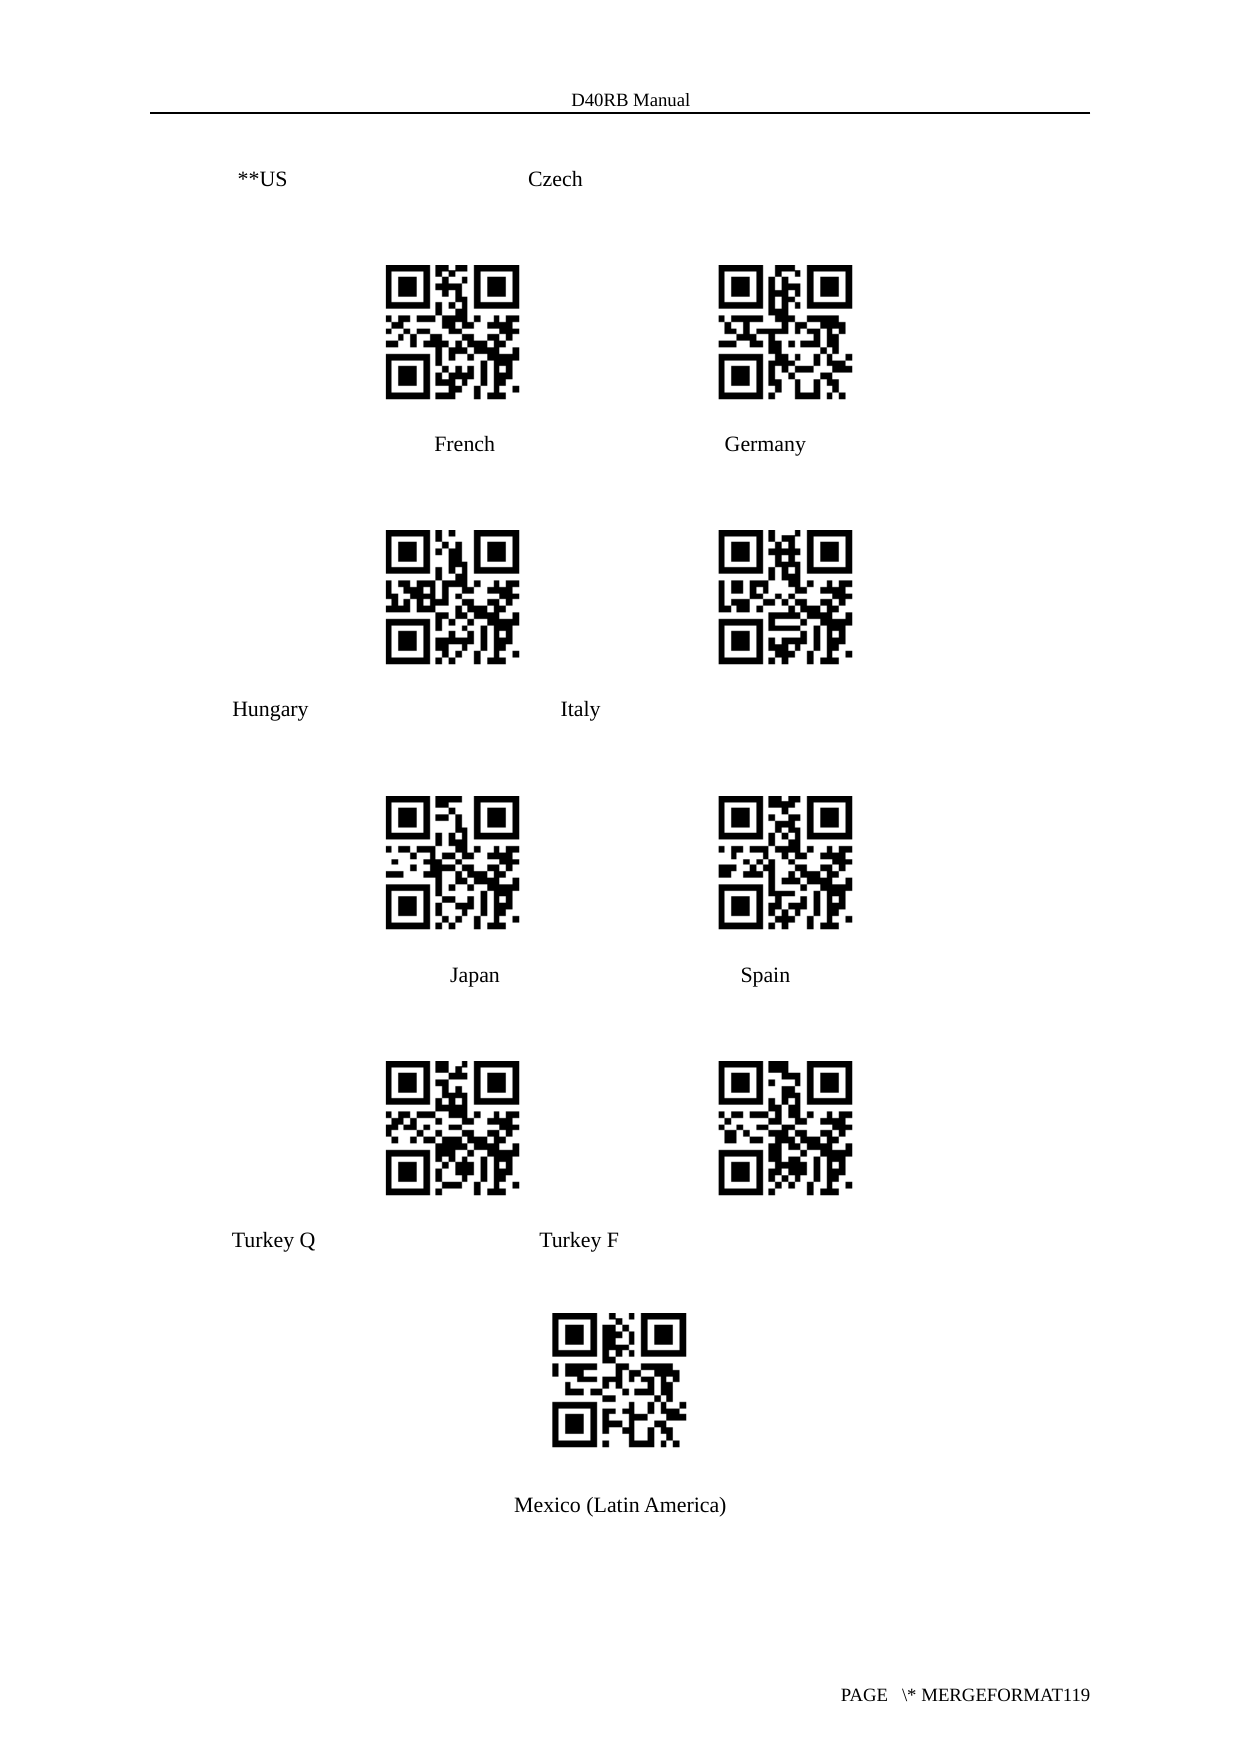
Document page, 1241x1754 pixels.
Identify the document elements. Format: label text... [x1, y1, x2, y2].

text Hungary Italy [150, 693, 1090, 725]
picture [552, 1313, 688, 1450]
text Mexico (Latin America) [150, 1488, 1090, 1521]
picture [718, 1061, 855, 1198]
picture [385, 530, 522, 667]
picture [718, 530, 855, 667]
text Japan Spain [150, 958, 1090, 990]
picture [718, 265, 855, 402]
picture [385, 265, 522, 402]
text Turkey Q Turkey F [150, 1223, 1090, 1256]
picture [718, 796, 855, 932]
picture [385, 1061, 522, 1198]
picture [385, 796, 522, 932]
text French Germany [150, 427, 1090, 460]
text **US Czech [150, 162, 1090, 194]
